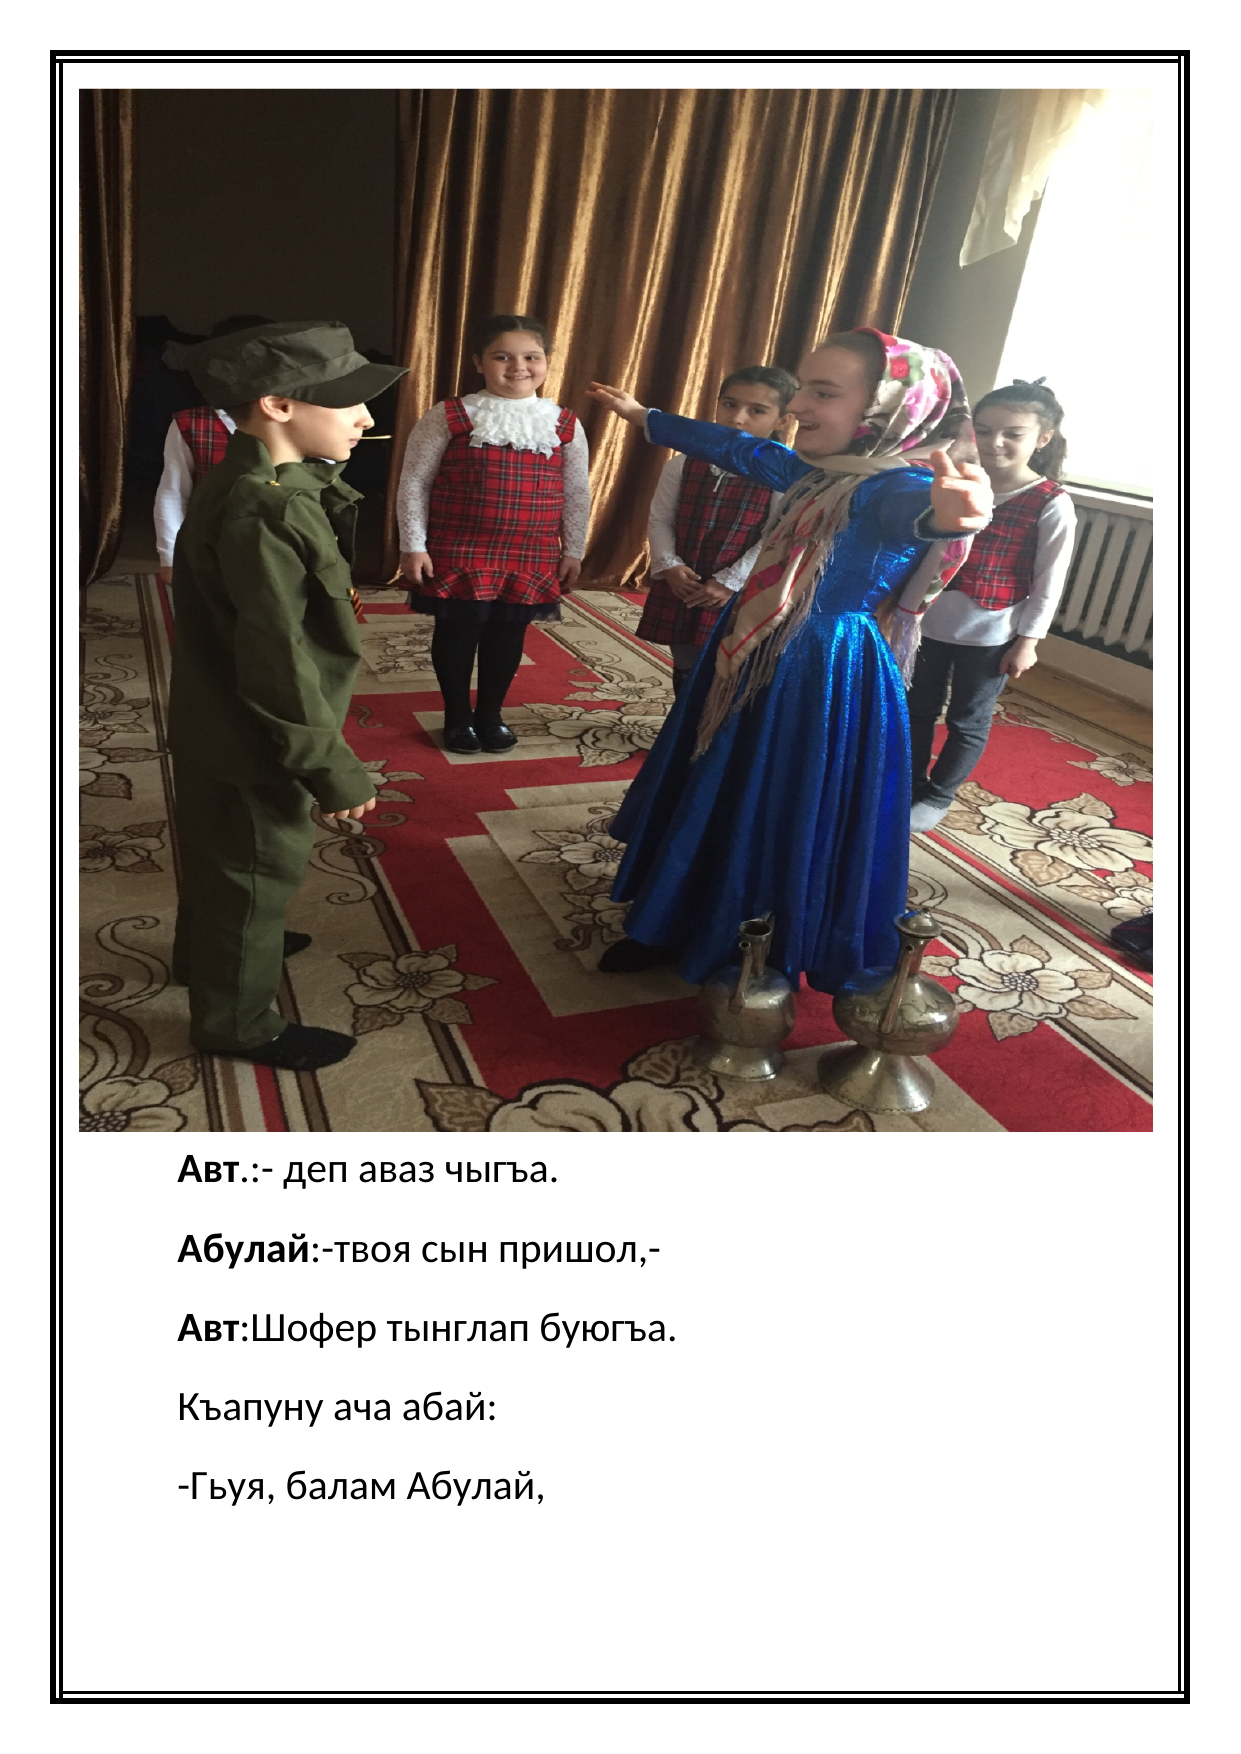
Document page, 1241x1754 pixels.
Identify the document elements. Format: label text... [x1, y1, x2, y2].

text Къапуну ача абай: [177, 1380, 1152, 1431]
text Абулай:-твоя сын пришол,- [177, 1222, 1152, 1272]
text -Гьуя, балам Абулай, [177, 1459, 1152, 1510]
picture [80, 89, 1153, 1132]
text Авт:Шофер тынглап буюгъа. [177, 1301, 1152, 1352]
text Авт.:- деп аваз чыгъа. [177, 1132, 1152, 1193]
